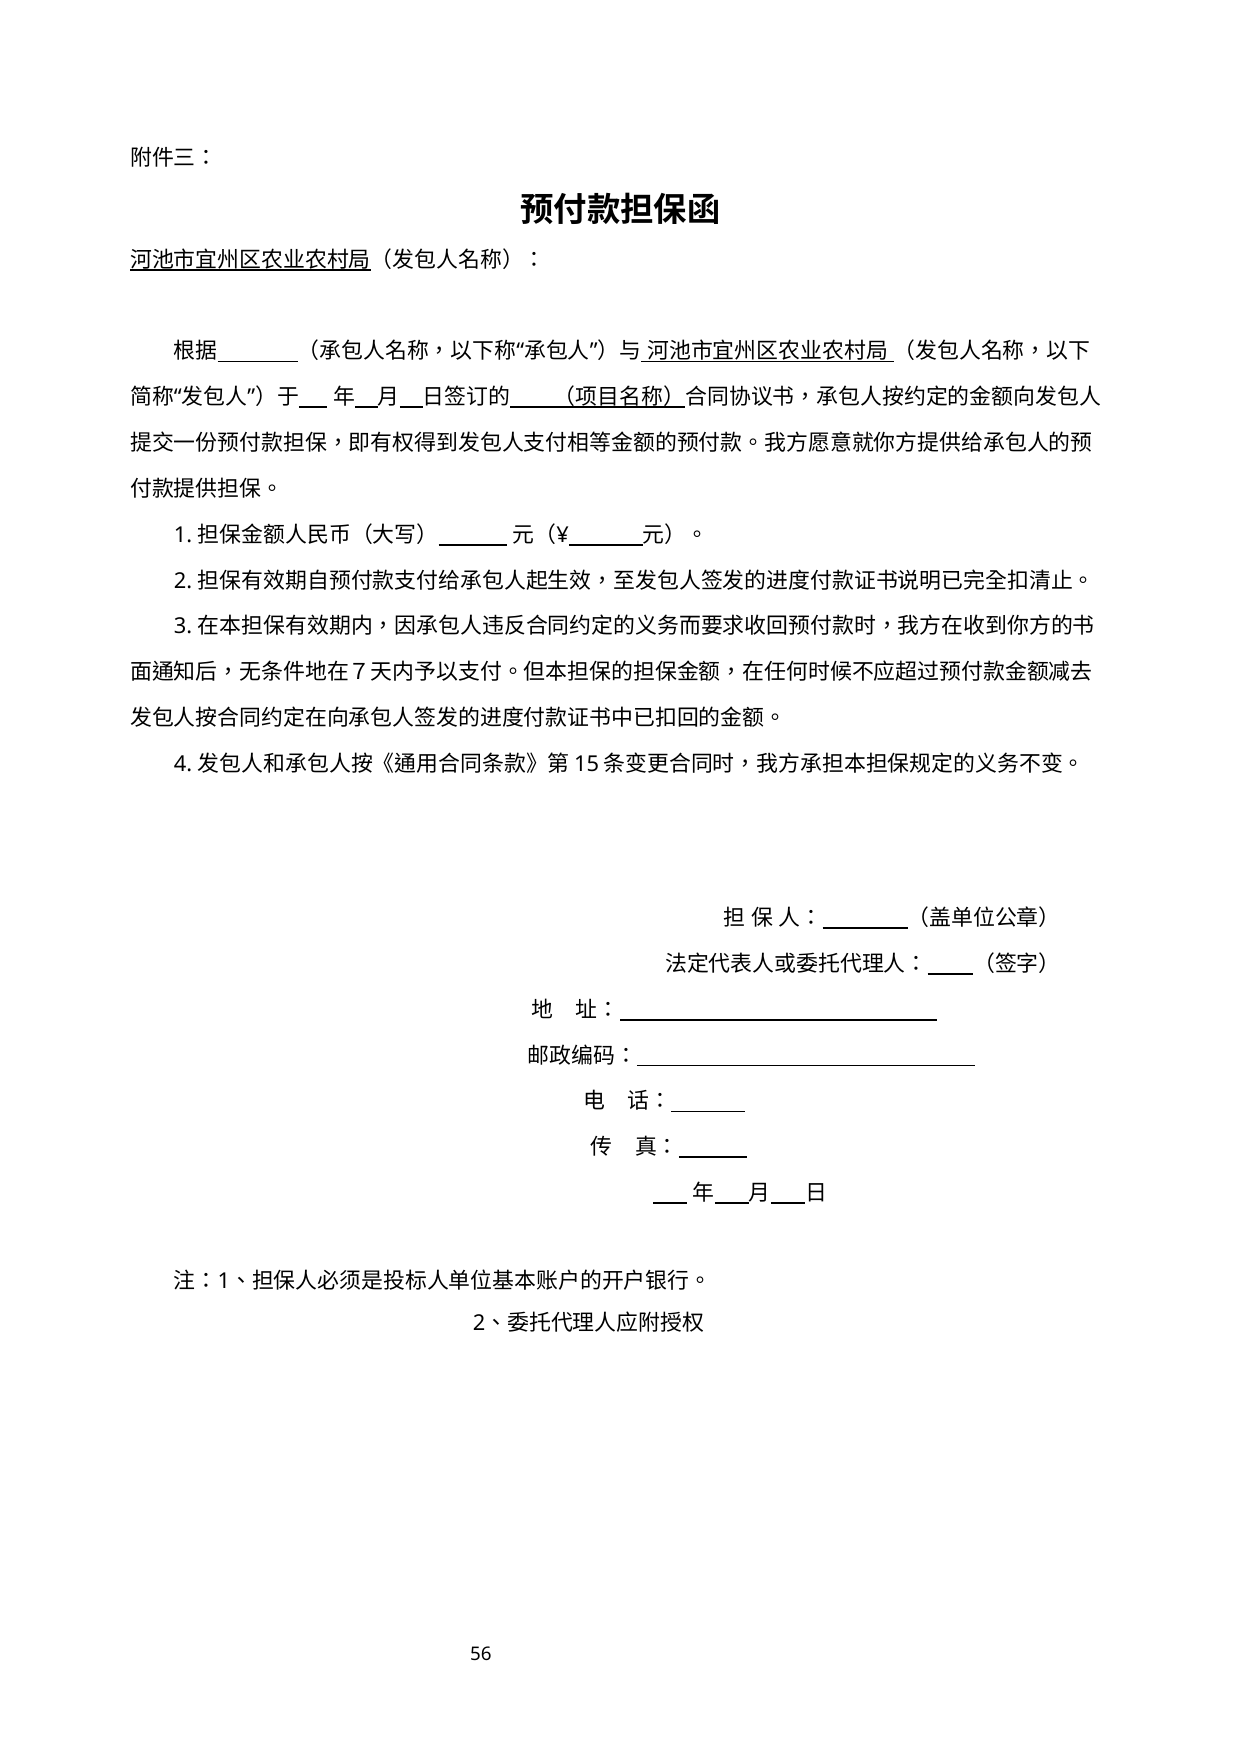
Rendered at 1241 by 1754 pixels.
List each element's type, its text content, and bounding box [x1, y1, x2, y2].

text 1. 担保金额人民币（大写） 元（¥ 元）。 [130, 506, 1110, 551]
text 河池市宜州区农业农村局（发包人名称）： [130, 231, 1110, 276]
text 注：1、担保人必须是投标人单位基本账户的开户银行。 [130, 1256, 1110, 1297]
text 根据 （承包人名称，以下称“承包人”）与 河池市宜州区农业农村局 （发包人名称，以下简称“发包人”）于 年 月 日签订的 （项目名称）合同协议书，承包人按约定的金额向发包人提交一份预付款担保，即有权得到发包人支付相等金额的预付款。我方愿意就你方提供给承包人的预付款提供担保。 [130, 322, 1110, 506]
subtitle 2、委托代理人应附授权 [406, 1297, 1110, 1339]
text 2. 担保有效期自预付款支付给承包人起生效，至发包人签发的进度付款证书说明已完全扣清止。 [130, 551, 1110, 597]
text 传 真： [130, 1118, 1048, 1164]
text 附件三： [130, 142, 1110, 172]
text 4. 发包人和承包人按《通用合同条款》第15条变更合同时，我方承担本担保规定的义务不变。 [130, 735, 1110, 781]
text 电 话： [130, 1072, 1010, 1118]
text 3. 在本担保有效期内，因承包人违反合同约定的义务而要求收回预付款时，我方在收到你方的书面通知后，无条件地在７天内予以支付。但本担保的担保金额，在任何时候不应超过预付款金额减去发包人按合同约定在向承包人签发的进度付款证书中已扣回的金额。 [130, 597, 1110, 735]
text 地 址： [130, 981, 1110, 1026]
text 邮政编码： [130, 1026, 1110, 1072]
text 法定代表人或委托代理人： （签字） [130, 935, 1060, 981]
text 年 月 日 [130, 1164, 1110, 1210]
text 预付款担保函 [130, 185, 1110, 231]
text 担 保 人： （盖单位公章） [130, 889, 1060, 935]
